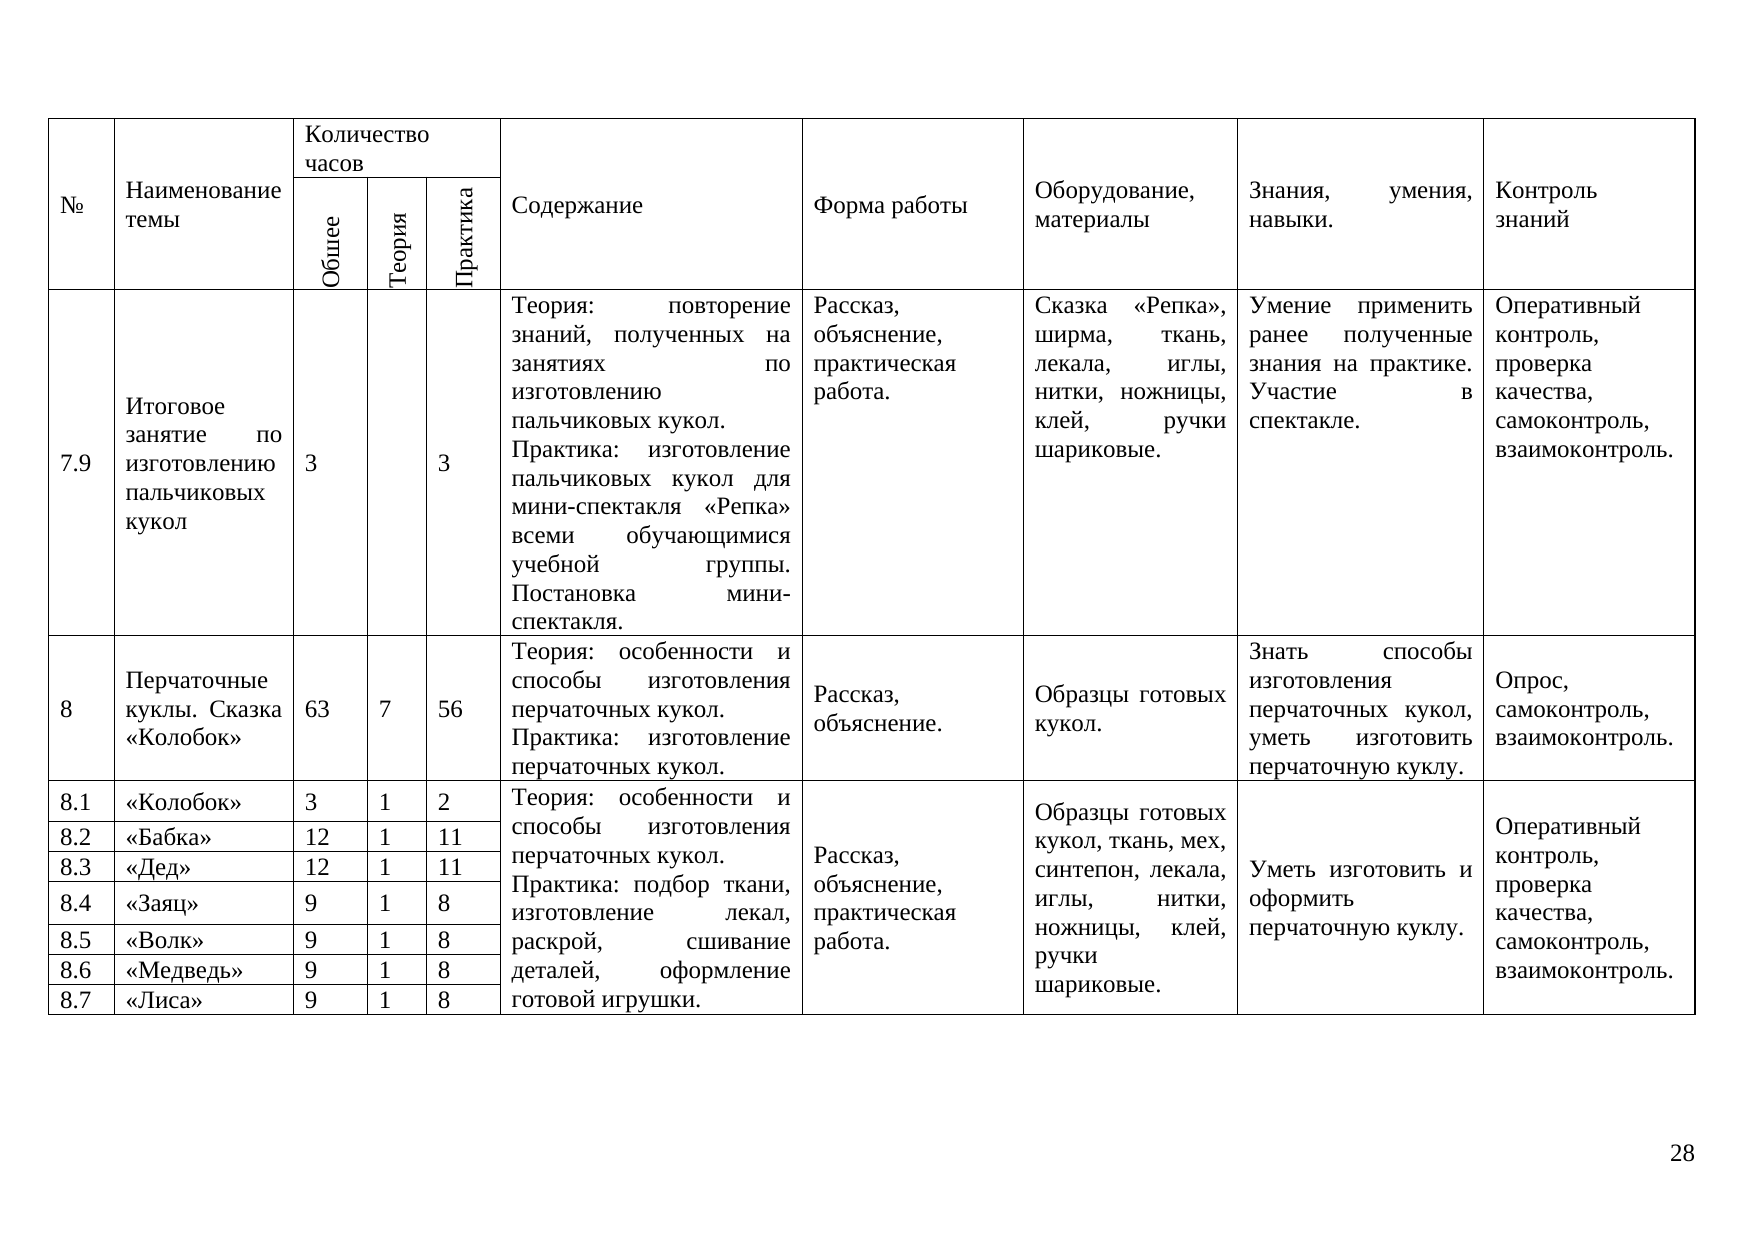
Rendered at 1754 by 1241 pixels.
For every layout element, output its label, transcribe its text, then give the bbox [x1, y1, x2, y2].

table_cell [368, 290, 426, 635]
table_header Содержание [501, 119, 802, 289]
table_cell 8.1 [49, 781, 114, 821]
table_cell 8.3 [49, 852, 114, 881]
table_cell Практика [427, 178, 500, 289]
table_cell 8 [427, 955, 500, 984]
table_cell 1 [368, 882, 426, 924]
table_cell Опрос, самоконтроль, взаимоконтроль. [1484, 636, 1694, 780]
table_cell 1 [368, 925, 426, 954]
table_cell 1 [368, 985, 426, 1014]
table_cell 2 [427, 781, 500, 821]
table_cell 1 [368, 822, 426, 851]
table_cell 8 [427, 925, 500, 954]
table_cell 11 [427, 852, 500, 881]
table_cell Оперативный контроль, проверка качества, самоконтроль, взаимоконтроль. [1484, 290, 1694, 635]
table_cell «Волк» [115, 925, 293, 954]
table_cell «Бабка» [115, 822, 293, 851]
table_cell 56 [427, 636, 500, 780]
table_cell Уметь изготовить и оформить перчаточную куклу. [1238, 781, 1483, 1014]
table_header Оборудование, материалы [1024, 119, 1237, 289]
table_cell Итоговое занятие по изготовлению пальчиковых кукол [115, 290, 293, 635]
table_cell Теория: повторение знаний, полученных на занятиях по изготовлению пальчиковых кукол. Практика: изготовление пальчиковых кукол для мини-спектакля «Репка» всеми обучающимися учебной группы. Постановка мини-спектакля. [501, 290, 802, 635]
table_cell 12 [294, 822, 367, 851]
table_cell Умение применить ранее полученные знания на практике. Участие в спектакле. [1238, 290, 1483, 635]
table_cell «Медведь» [115, 955, 293, 984]
table_cell 8.6 [49, 955, 114, 984]
table_cell 8.4 [49, 882, 114, 924]
table_cell Образцы готовых кукол, ткань, мех, синтепон, лекала, иглы, нитки, ножницы, клей, ручки шариковые. [1024, 781, 1237, 1014]
table_cell «Колобок» [115, 781, 293, 821]
table_cell Теория: особенности и способы изготовления перчаточных кукол. Практика: изготовление перчаточных кукол. [501, 636, 802, 780]
table_cell 1 [368, 852, 426, 881]
table_header Количество часов [294, 119, 500, 177]
table_cell 3 [294, 290, 367, 635]
table_cell Рассказ, объяснение. [803, 636, 1023, 780]
table_cell 63 [294, 636, 367, 780]
table_cell Знать способы изготовления перчаточных кукол, уметь изготовить перчаточную куклу. [1238, 636, 1483, 780]
table_cell 8.5 [49, 925, 114, 954]
table_cell 9 [294, 925, 367, 954]
table_cell 1 [368, 781, 426, 821]
table_cell Рассказ, объяснение, практическая работа. [803, 290, 1023, 635]
table_cell Обшее [294, 178, 367, 289]
table_cell 8.2 [49, 822, 114, 851]
table_cell Теория [368, 178, 426, 289]
table_cell 8.7 [49, 985, 114, 1014]
table_cell «Дед» [115, 852, 293, 881]
table_cell «Лиса» [115, 985, 293, 1014]
table_cell Перчаточные куклы. Сказка «Колобок» [115, 636, 293, 780]
table_cell Сказка «Репка», ширма, ткань, лекала, иглы, нитки, ножницы, клей, ручки шариковые. [1024, 290, 1237, 635]
table_cell 8 [427, 882, 500, 924]
table_cell 7 [368, 636, 426, 780]
table_cell Образцы готовых кукол. [1024, 636, 1237, 780]
table_cell Оперативный контроль, проверка качества, самоконтроль, взаимоконтроль. [1484, 781, 1694, 1014]
table_cell Теория: особенности и способы изготовления перчаточных кукол. Практика: подбор ткани, изготовление лекал, раскрой, сшивание деталей, оформление готовой игрушки. [501, 781, 802, 1014]
table_cell 8 [427, 985, 500, 1014]
table_cell «Заяц» [115, 882, 293, 924]
table_cell 9 [294, 955, 367, 984]
table_cell 11 [427, 822, 500, 851]
table_cell 9 [294, 985, 367, 1014]
table_header Наименование темы [115, 119, 293, 289]
table_cell 3 [427, 290, 500, 635]
table_cell 1 [368, 955, 426, 984]
table_cell 7.9 [49, 290, 114, 635]
table_header Контроль знаний [1484, 119, 1694, 289]
table_cell 12 [294, 852, 367, 881]
table_header № [49, 119, 114, 289]
table_cell 9 [294, 882, 367, 924]
table_cell Рассказ, объяснение, практическая работа. [803, 781, 1023, 1014]
table_header Знания, умения, навыки. [1238, 119, 1483, 289]
table_cell 8 [49, 636, 114, 780]
table_header Форма работы [803, 119, 1023, 289]
table_cell 3 [294, 781, 367, 821]
